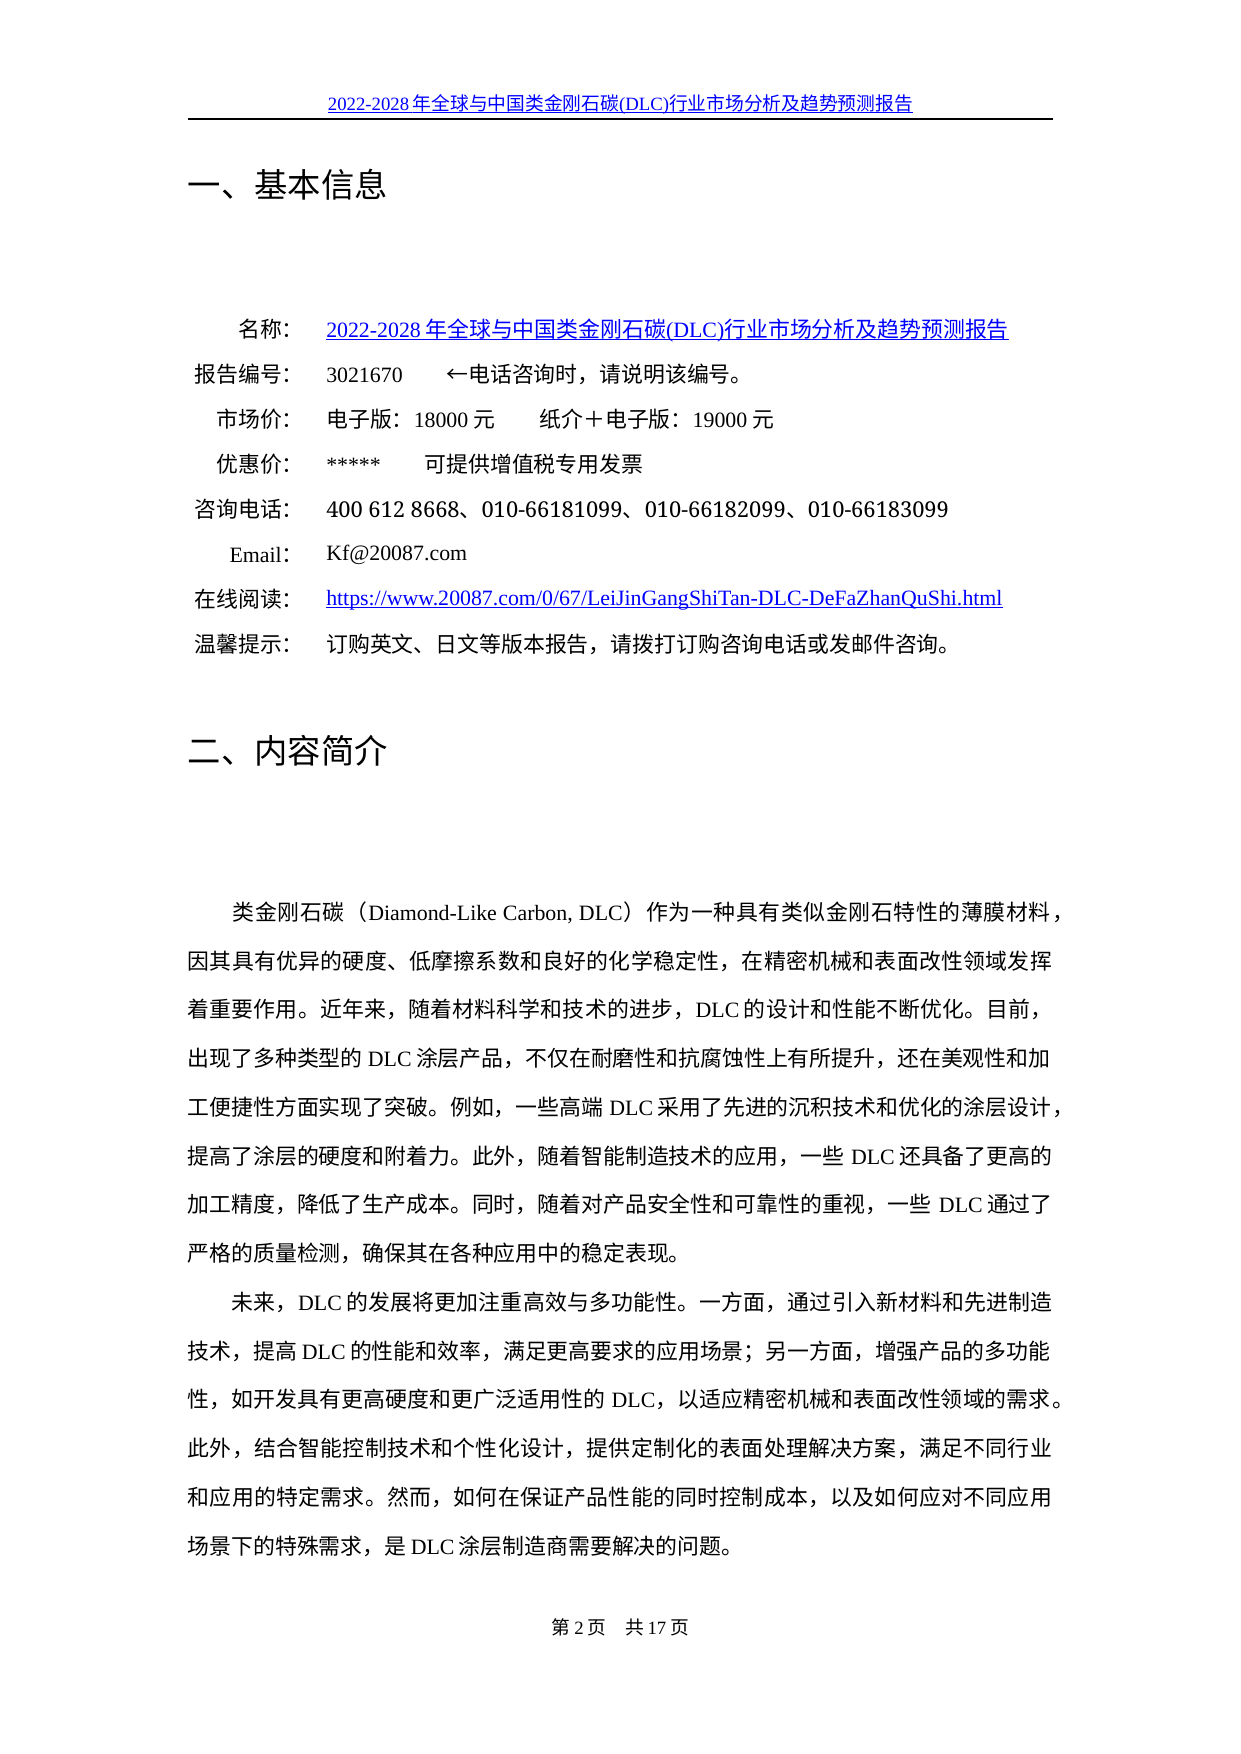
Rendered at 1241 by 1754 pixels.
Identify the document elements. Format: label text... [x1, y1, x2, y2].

table_header 名称： [167, 312, 315, 357]
table_cell 市场价： [167, 402, 315, 447]
table_cell 电子版：18000 元 纸介＋电子版：19000 元 [315, 402, 1073, 447]
table_cell 400 612 8668、010-66181099、010-66182099、010-66183099 [315, 492, 1073, 537]
table_cell Email： [167, 537, 315, 582]
table_cell 优惠价： [167, 447, 315, 492]
title 一、基本信息 [187, 150, 1053, 215]
table_cell 在线阅读： [167, 582, 315, 627]
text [187, 894, 1053, 1561]
table_header 2022-2028年全球与中国类金刚石碳(DLC)行业市场分析及趋势预测报告 [315, 312, 1073, 357]
table_cell 温馨提示： [167, 627, 315, 672]
table_cell 咨询电话： [167, 492, 315, 537]
table_cell ***** 可提供增值税专用发票 [315, 447, 1073, 492]
table_cell 报告编号： [167, 357, 315, 402]
table_cell [315, 582, 1073, 627]
table_cell 订购英文、日文等版本报告，请拨打订购咨询电话或发邮件咨询。 [315, 627, 1073, 672]
table_cell 3021670 ←电话咨询时，请说明该编号。 [315, 357, 1073, 402]
table_cell Kf@20087.com [315, 537, 1073, 582]
title 二、内容简介 [187, 717, 1053, 782]
